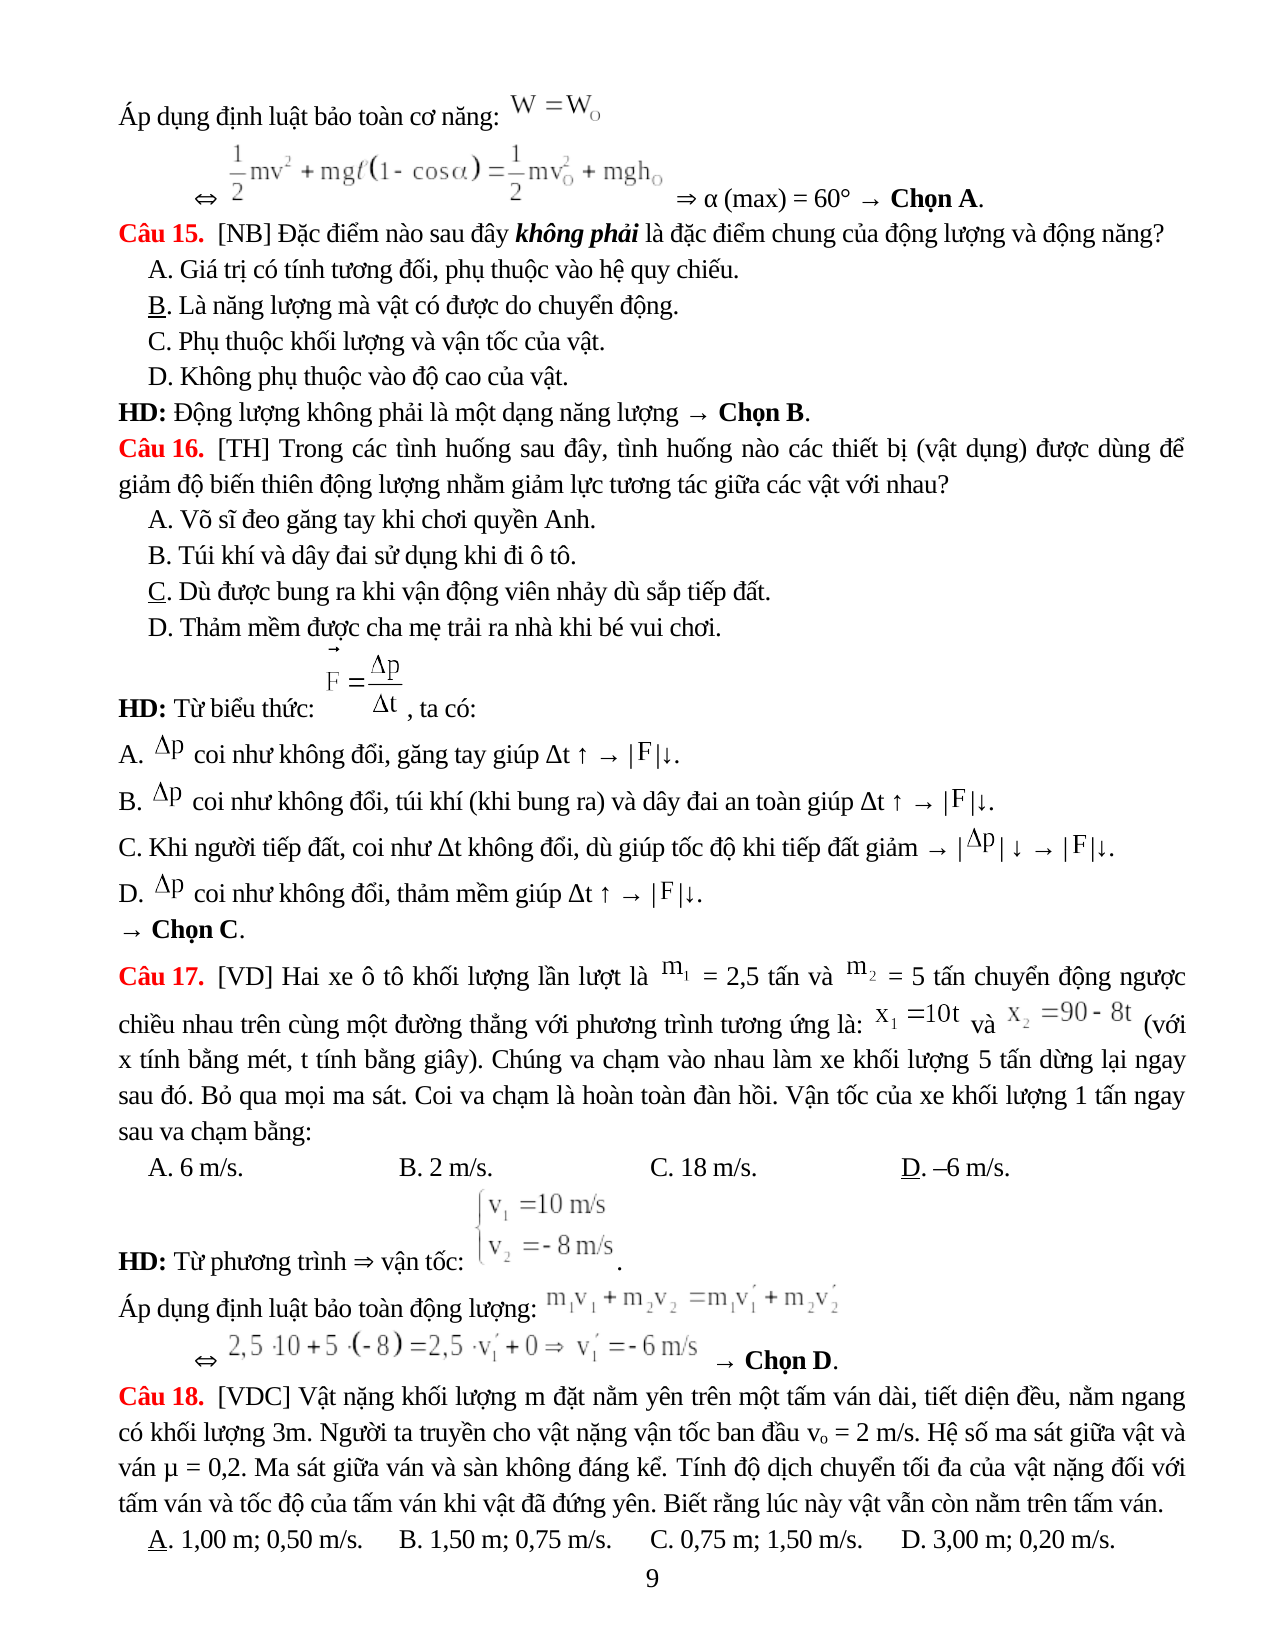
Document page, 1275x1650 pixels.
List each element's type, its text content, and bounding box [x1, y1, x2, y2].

text → Chọn C. [118, 913, 1186, 944]
text C. Khi người tiếp đất, coi như Δt không đổi, dù giúp tốc độ khi tiếp đất giảm → || ↓ → ||↓. [118, 821, 1186, 862]
text B. coi như không đổi, túi khí (khi bung ra) và dây đai an toàn giúp Δt ↑ → ||↓. [118, 774, 1186, 816]
text A. coi như không đổi, găng tay giúp Δt ↑ → ||↓. [118, 728, 1186, 770]
text Áp dụng định luật bảo toàn động lượng: [118, 1281, 1186, 1323]
text HD: Động lượng không phải là một dạng năng lượng → Chọn B. [118, 396, 1186, 427]
text α (max) = 60° → Chọn A. [118, 136, 1186, 213]
text Áp dụng định luật bảo toàn cơ năng: [118, 89, 1186, 131]
text A. Giá trị có tính tương đối, phụ thuộc vào hệ quy chiếu. [118, 253, 1186, 284]
text C. Dù được bung ra khi vận động viên nhảy dù sắp tiếp đất. [118, 575, 1186, 606]
text A. 6 m/s. B. 2 m/s. C. 18 m/s. D. ‒6 m/s. [118, 1151, 1186, 1182]
text D. coi như không đổi, thảm mềm giúp Δt ↑ → ||↓. [118, 867, 1186, 909]
text C. Phụ thuộc khối lượng và vận tốc của vật. [118, 325, 1186, 356]
list [VD] Hai xe ô tô khối lượng lần lượt là = 2,5 tấn và = 5 tấn chuyển động ngược chiều nhau trên cùng một đường thẳng với phương trình tương ứng là: và (với x tính bằng mét, t tính bằng giây). Chúng va chạm vào nhau làm xe khối lượng 5 tấn dừng lại ngay sau đó. Bỏ qua mọi ma sát. Coi va chạm là hoàn toàn đàn hồi. Vận tốc của xe khối lượng 1 tấn ngay sau va chạm bằng: [118, 949, 1186, 1146]
list [NB] Đặc điểm nào sau đây không phải là đặc điểm chung của động lượng và động năng? [118, 218, 1186, 249]
text A. 1,00 m; 0,50 m/s. B. 1,50 m; 0,75 m/s. C. 0,75 m; 1,50 m/s. D. 3,00 m; 0,20 m/s. [118, 1523, 1186, 1554]
text D. Thảm mềm được cha mẹ trải ra nhà khi bé vui chơi. [118, 611, 1186, 642]
list [TH] Trong các tình huống sau đây, tình huống nào các thiết bị (vật dụng) được dùng để giảm độ biến thiên động lượng nhằm giảm lực tương tác giữa các vật với nhau? [118, 432, 1186, 499]
text → Chọn D. [118, 1328, 1186, 1375]
text A. Võ sĩ đeo găng tay khi chơi quyền Anh. [118, 503, 1186, 534]
text B. Là năng lượng mà vật có được do chuyển động. [118, 289, 1186, 320]
text HD: Từ phương trình vận tốc: . [118, 1186, 1186, 1276]
text HD: Từ biểu thức: , ta có: [118, 646, 1186, 723]
list [VDC] Vật nặng khối lượng m đặt nằm yên trên một tấm ván dài, tiết diện đều, nằm ngang có khối lượng 3m. Người ta truyền cho vật nặng vận tốc ban đầu vₒ = 2 m/s. Hệ số ma sát giữa vật và ván µ = 0,2. Ma sát giữa ván và sàn không đáng kể. Tính độ dịch chuyển tối đa của vật nặng đối với tấm ván và tốc độ của tấm ván khi vật đã đứng yên. Biết rằng lúc này vật vẫn còn nằm trên tấm ván. [118, 1380, 1186, 1518]
text D. Không phụ thuộc vào độ cao của vật. [118, 361, 1186, 392]
text B. Túi khí và dây đai sử dụng khi đi ô tô. [118, 539, 1186, 570]
